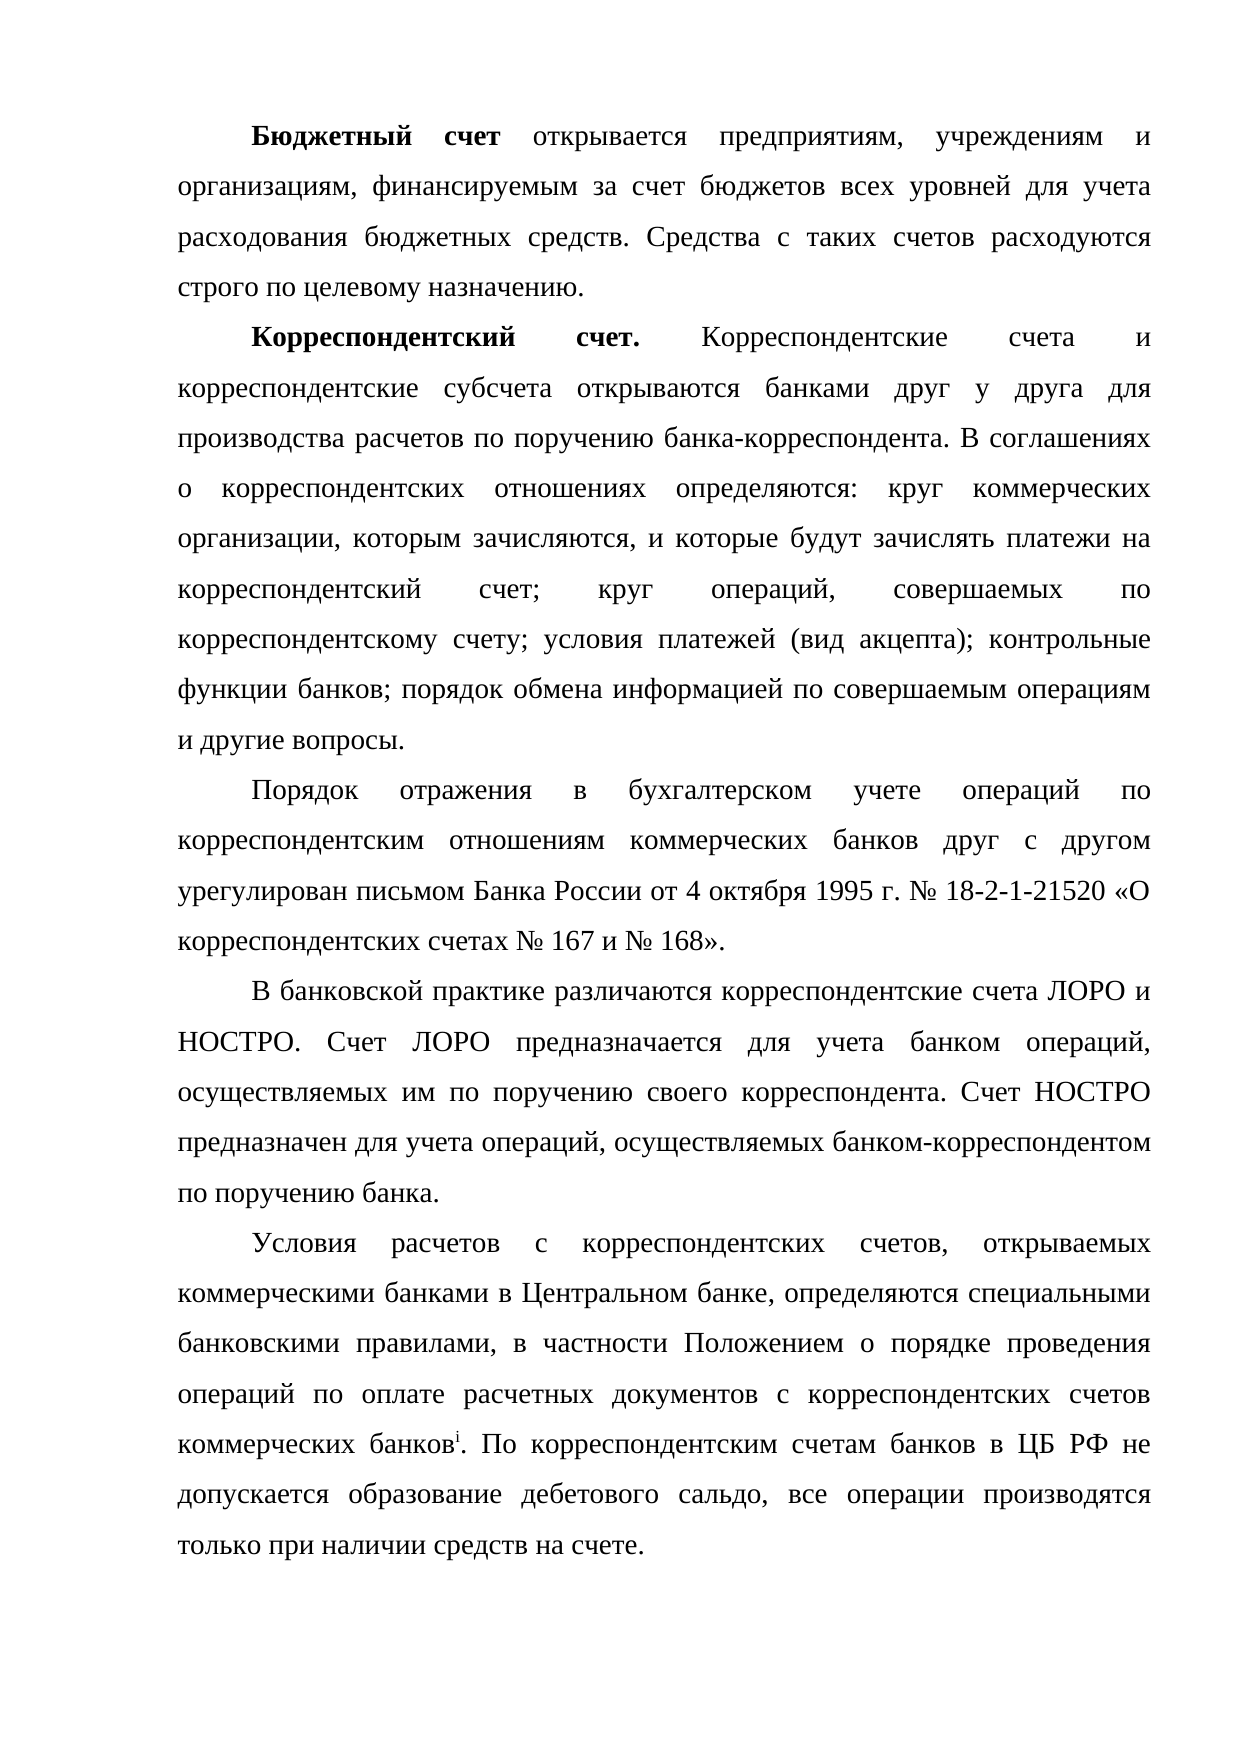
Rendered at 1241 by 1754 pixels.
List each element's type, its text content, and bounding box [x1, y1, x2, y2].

text В банковской практике различаются корреспондентские счета ЛОРО и НОСТРО. Счет ЛОРО предназначается для учета банком операций, осуществляемых им по поручению своего корреспондента. Счет НОСТРО предназначен для учета операций, осуществляемых банком-корреспондентом по поручению банка. [177, 973, 1152, 1208]
text Порядок отражения в бухгалтерском учете операций по корреспондентским отношениям коммерческих банков друг с другом урегулирован письмом Банка России от 4 октября 1995 г. № 18-2-1-21520 «О корреспондентских счетах № 167 и № 168». [177, 772, 1152, 957]
text Корреспондентский счет. Корреспондентские счета и корреспондентские субсчета открываются банками друг у друга для производства расчетов по поручению банка-корреспондента. В соглашениях о корреспондентских отношениях определяются: круг коммерческих организации, которым зачисляются, и которые будут зачислять платежи на корреспондентский счет; круг операций, совершаемых по корреспондентскому счету; условия платежей (вид акцепта); контрольные функции банков; порядок обмена информацией по совершаемым операциям и другие вопросы. [177, 319, 1152, 755]
text Бюджетный счет открывается предприятиям, учреждениям и организациям, финансируемым за счет бюджетов всех уровней для учета расходования бюджетных средств. Средства с таких счетов расходуются строго по целевому назначению. [177, 118, 1152, 303]
text Условия расчетов с корреспондентских счетов, открываемых коммерческими банками в Центральном банке, определяются специальными банковскими правилами, в частности Положением о порядке проведения операций по оплате расчетных документов с корреспондентских счетов коммерческих банков. По корреспондентским счетам банков в ЦБ РФ не допускается образование дебетового сальдо, все операции производятся только при наличии средств на счете. [177, 1225, 1152, 1560]
